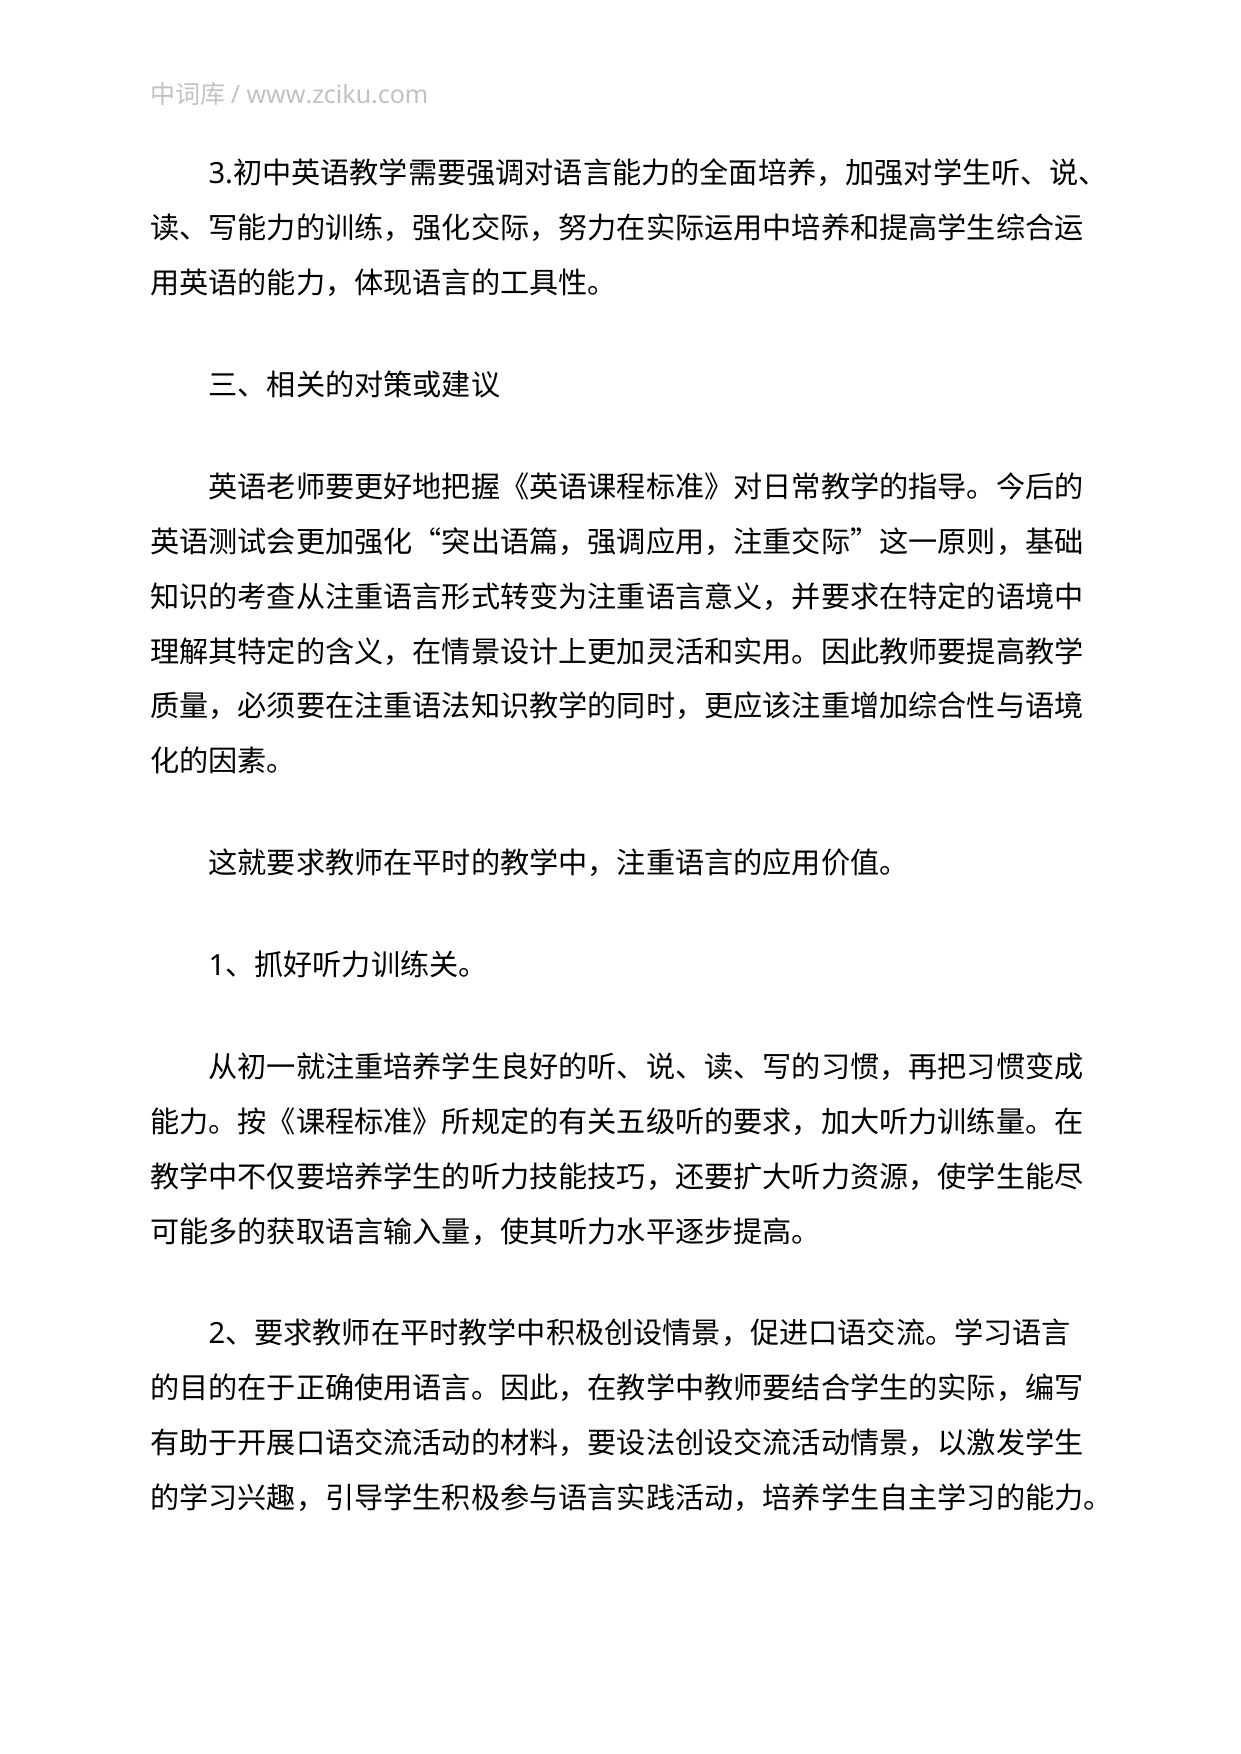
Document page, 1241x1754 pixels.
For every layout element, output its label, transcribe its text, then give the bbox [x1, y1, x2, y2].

text 从初一就注重培养学生良好的听、说、读、写的习惯，再把习惯变成能力。按《课程标准》所规定的有关五级听的要求，加大听力训练量。在教学中不仅要培养学生的听力技能技巧，还要扩大听力资源，使学生能尽可能多的获取语言输入量，使其听力水平逐步提高。 [150, 1043, 1090, 1250]
text 英语老师要更好地把握《英语课程标准》对日常教学的指导。今后的英语测试会更加强化“突出语篇，强调应用，注重交际”这一原则，基础知识的考查从注重语言形式转变为注重语言意义，并要求在特定的语境中理解其特定的含义，在情景设计上更加灵活和实用。因此教师要提高教学质量，必须要在注重语法知识教学的同时，更应该注重增加综合性与语境化的因素。 [150, 463, 1090, 780]
text 这就要求教师在平时的教学中，注重语言的应用价值。 [150, 840, 1090, 882]
text 三、相关的对策或建议 [150, 362, 1090, 404]
text 1、抓好听力训练关。 [150, 941, 1090, 984]
text 3.初中英语教学需要强调对语言能力的全面培养，加强对学生听、说、读、写能力的训练，强化交际，努力在实际运用中培养和提高学生综合运用英语的能力，体现语言的工具性。 [150, 150, 1090, 302]
text 2、要求教师在平时教学中积极创设情景，促进口语交流。学习语言的目的在于正确使用语言。因此，在教学中教师要结合学生的实际，编写有助于开展口语交流活动的材料，要设法创设交流活动情景，以激发学生的学习兴趣，引导学生积极参与语言实践活动，培养学生自主学习的能力。 [150, 1310, 1090, 1517]
